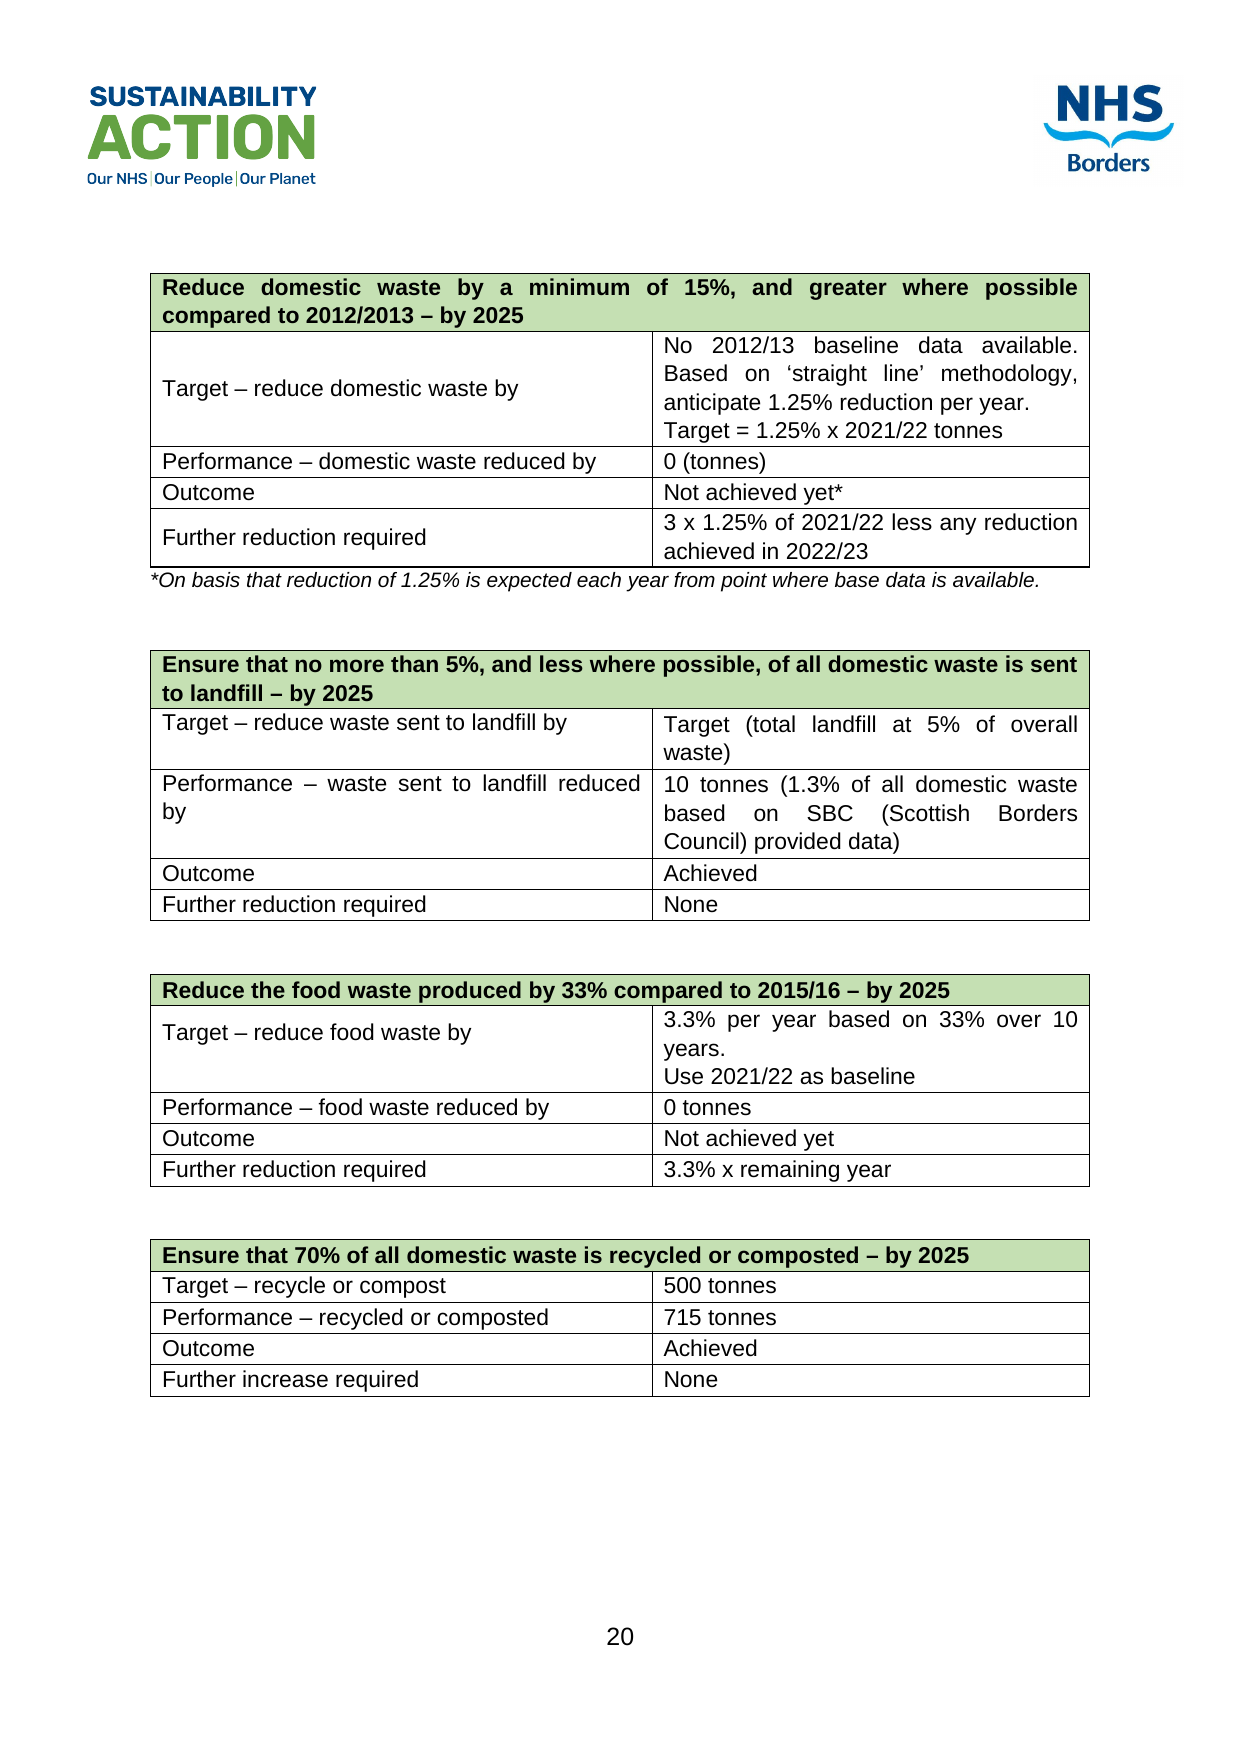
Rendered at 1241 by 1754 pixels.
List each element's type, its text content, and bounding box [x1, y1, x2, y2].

table_cell Outcome [151, 1124, 652, 1154]
table_cell Target (total landfill at 5% of overall waste) [653, 709, 1089, 769]
table_cell 500 tonnes [653, 1272, 1089, 1302]
table_cell Performance – waste sent to landfill reduced by [151, 770, 652, 858]
table_cell Target – reduce domestic waste by [151, 332, 652, 446]
table_cell Achieved [653, 859, 1089, 889]
table_cell Outcome [151, 859, 652, 889]
picture [87, 86, 317, 187]
table_cell Target – reduce food waste by [151, 1006, 652, 1092]
table_cell 3.3% x remaining year [653, 1155, 1089, 1186]
table_cell Not achieved yet [653, 1124, 1089, 1154]
text *On basis that reduction of 1.25% is expected each year from point where base data is available. [150, 568, 1090, 591]
table_cell 0 (tonnes) [653, 447, 1089, 477]
table_cell Target – reduce waste sent to landfill by [151, 709, 652, 769]
table_cell Outcome [151, 1334, 652, 1364]
table_cell Further increase required [151, 1365, 652, 1396]
table_cell 715 tonnes [653, 1303, 1089, 1333]
table_cell None [653, 1365, 1089, 1396]
table_cell None [653, 890, 1089, 920]
table_header Ensure that 70% of all domestic waste is recycled or composted – by 2025 [151, 1240, 1089, 1271]
table_cell Performance – domestic waste reduced by [151, 447, 652, 477]
table_header Ensure that no more than 5%, and less where possible, of all domestic waste is sent to landfill – by 2025 [151, 651, 1089, 708]
table_cell 0 tonnes [653, 1093, 1089, 1123]
table_cell 3.3% per year based on 33% over 10 years. Use 2021/22 as baseline [653, 1006, 1089, 1092]
table_cell Further reduction required [151, 509, 652, 566]
table_cell Target – recycle or compost [151, 1272, 652, 1302]
table_cell Achieved [653, 1334, 1089, 1364]
table_cell Further reduction required [151, 890, 652, 920]
table_cell No 2012/13 baseline data available. Based on ‘straight line’ methodology, anticipate 1.25% reduction per year. Target = 1.25% x 2021/22 tonnes [653, 332, 1089, 446]
table_cell Performance – recycled or composted [151, 1303, 652, 1333]
table_cell Not achieved yet* [653, 478, 1089, 508]
picture [1032, 75, 1184, 187]
table_cell Outcome [151, 478, 652, 508]
table_cell Further reduction required [151, 1155, 652, 1186]
table_header Reduce the food waste produced by 33% compared to 2015/16 – by 2025 [151, 975, 1089, 1005]
table_cell 3 x 1.25% of 2021/22 less any reduction achieved in 2022/23 [653, 509, 1089, 566]
table_header Reduce domestic waste by a minimum of 15%, and greater where possible compared to 2012/2013 – by 2025 [151, 274, 1089, 331]
table_cell 10 tonnes (1.3% of all domestic waste based on SBC (Scottish Borders Council) provided data) [653, 770, 1089, 858]
table_cell Performance – food waste reduced by [151, 1093, 652, 1123]
